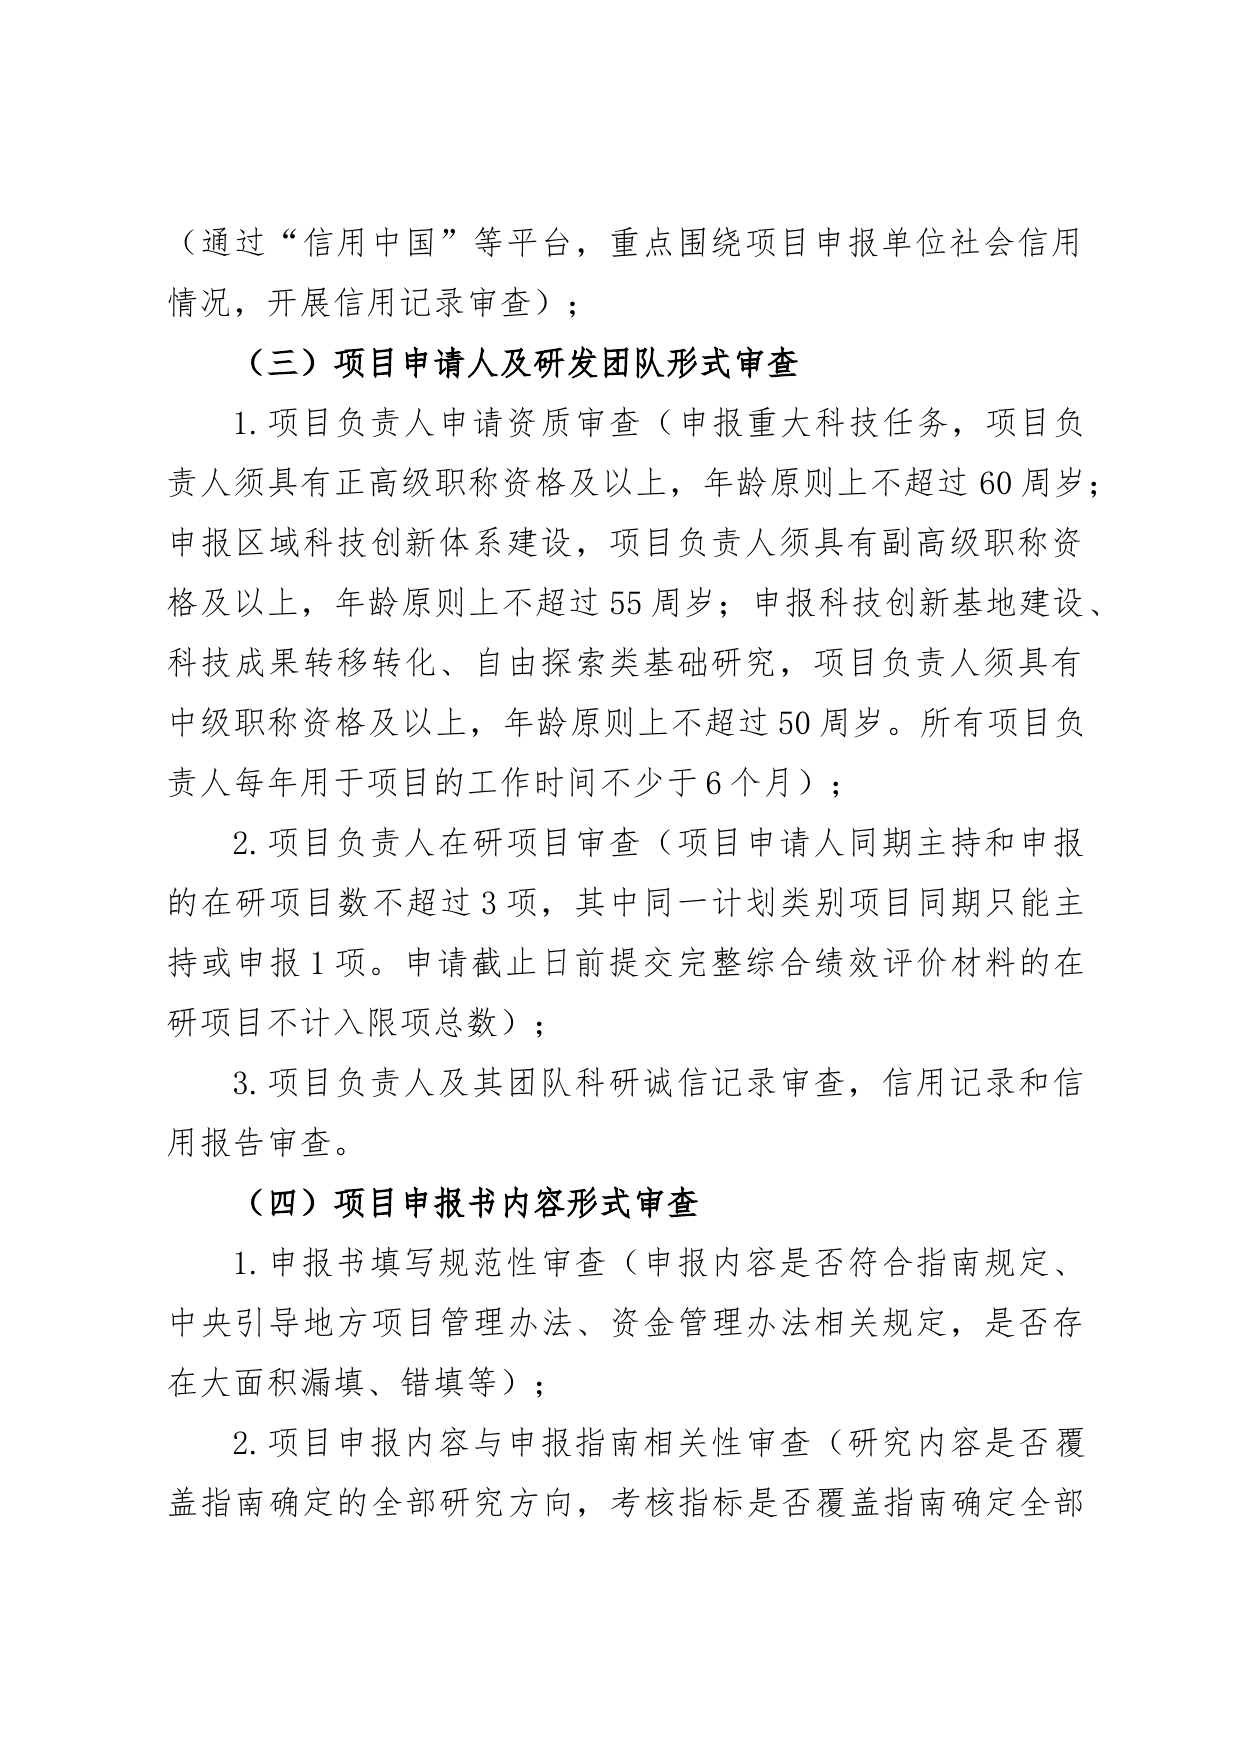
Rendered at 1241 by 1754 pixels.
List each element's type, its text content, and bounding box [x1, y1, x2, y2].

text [165, 1406, 1087, 1526]
text 3.项目负责人及其团队科研诚信记录审查，信用记录和信用报告审查。 [165, 1046, 1087, 1166]
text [165, 206, 1087, 326]
text 2.项目负责人在研项目审查（项目申请人同期主持和申报的在研项目数不超过3项，其中同一计划类别项目同期只能主持或申报1项。申请截止日前提交完整综合绩效评价材料的在研项目不计入限项总数）； [165, 806, 1087, 1046]
text （三）项目申请人及研发团队形式审查 [165, 326, 1087, 386]
text 1.项目负责人申请资质审查（申报重大科技任务，项目负责人须具有正高级职称资格及以上，年龄原则上不超过60周岁；申报区域科技创新体系建设，项目负责人须具有副高级职称资格及以上，年龄原则上不超过55周岁；申报科技创新基地建设、科技成果转移转化、自由探索类基础研究，项目负责人须具有中级职称资格及以上，年龄原则上不超过50周岁。所有项目负责人每年用于项目的工作时间不少于6个月）； [165, 386, 1087, 806]
text 1.申报书填写规范性审查（申报内容是否符合指南规定、中央引导地方项目管理办法、资金管理办法相关规定，是否存在大面积漏填、错填等）； [165, 1226, 1087, 1406]
text （四）项目申报书内容形式审查 [165, 1166, 1087, 1226]
